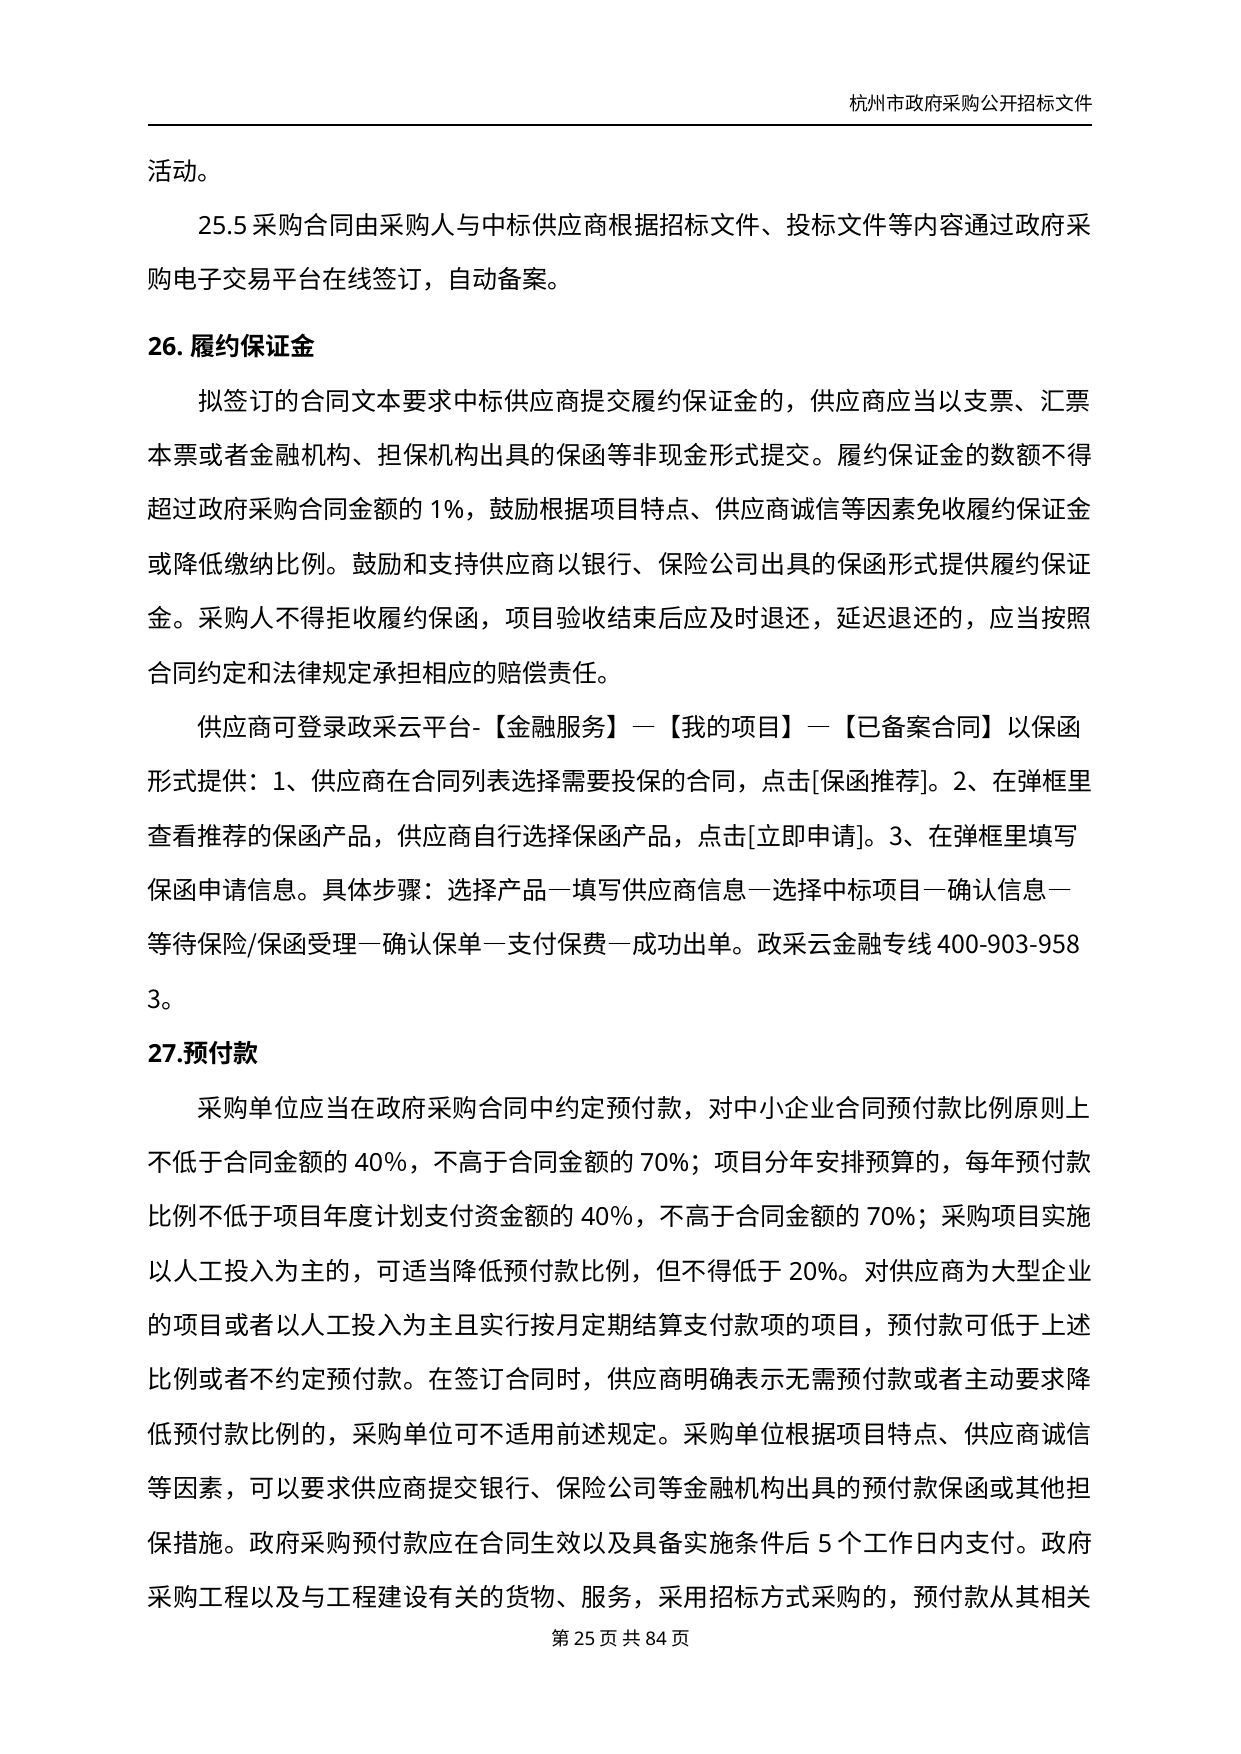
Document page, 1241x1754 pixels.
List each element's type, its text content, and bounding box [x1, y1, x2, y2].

text 25.5采购合同由采购人与中标供应商根据招标文件、投标文件等内容通过政府采购电子交易平台在线签订，自动备案。 [148, 206, 1092, 296]
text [148, 151, 1092, 187]
subtitle 供应商可登录政采云平台-【金融服务】—【我的项目】—【已备案合同】以保函形式提供：1、供应商在合同列表选择需要投保的合同，点击[保函推荐]。2、在弹框里查看推荐的保函产品，供应商自行选择保函产品，点击[立即申请]。3、在弹框里填写保函申请信息。具体步骤：选择产品—填写供应商信息—选择中标项目—确认信息—等待保险/保函受理—确认保单—支付保费—成功出单。政采云金融专线400-903-9583。 [148, 707, 1092, 1016]
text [148, 1088, 1092, 1614]
subtitle 27.预付款 [148, 1034, 1092, 1070]
text 拟签订的合同文本要求中标供应商提交履约保证金的，供应商应当以支票、汇票、本票或者金融机构、担保机构出具的保函等非现金形式提交。履约保证金的数额不得超过政府采购合同金额的1%，鼓励根据项目特点、供应商诚信等因素免收履约保证金或降低缴纳比例。鼓励和支持供应商以银行、保险公司出具的保函形式提供履约保证金。采购人不得拒收履约保函，项目验收结束后应及时退还，延迟退还的，应当按照合同约定和法律规定承担相应的赔偿责任。 [148, 381, 1092, 689]
text 26. 履约保证金 [148, 327, 1092, 363]
